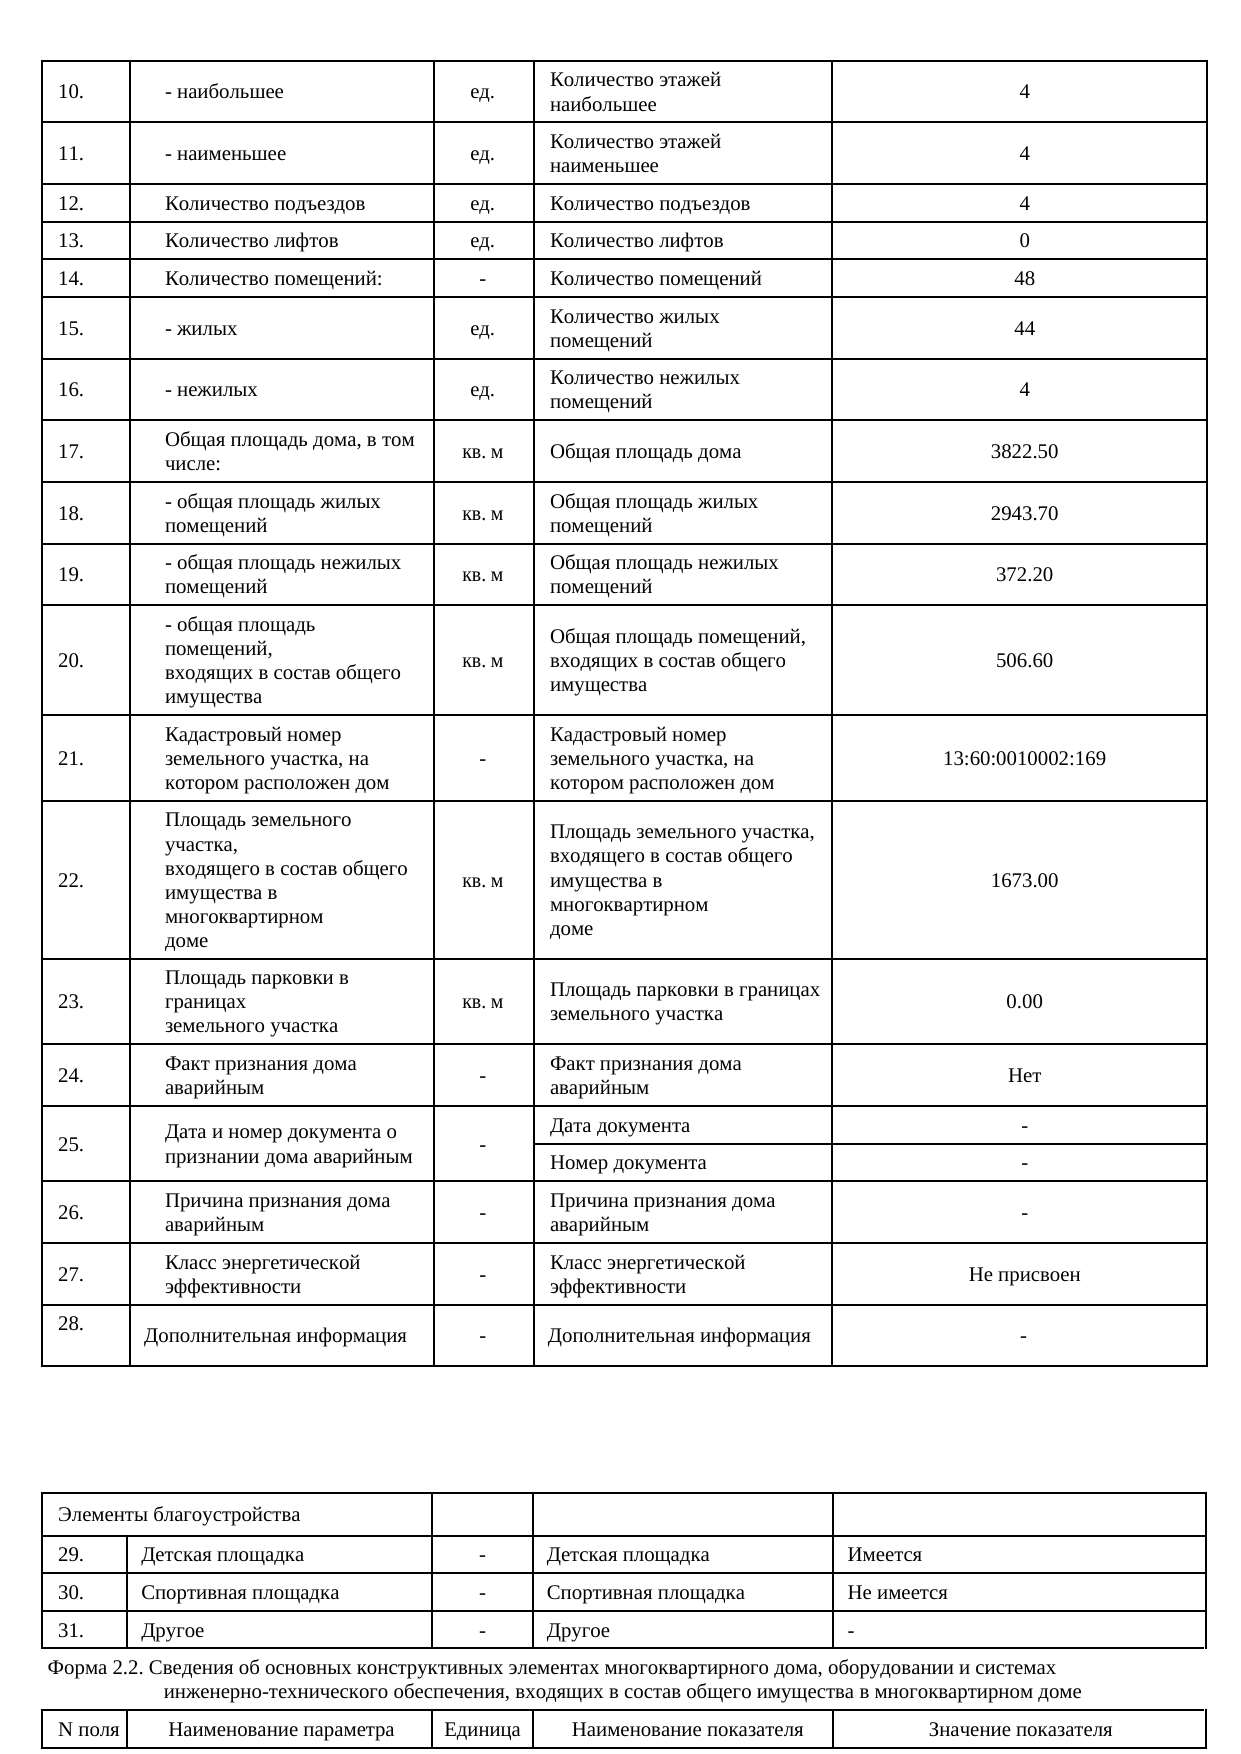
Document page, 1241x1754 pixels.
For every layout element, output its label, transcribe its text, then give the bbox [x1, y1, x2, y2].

table_cell Общая площадь дома, в том числе: [131, 421, 433, 481]
table_cell Спортивная площадка [128, 1574, 431, 1610]
table_cell - [435, 1306, 533, 1365]
table_cell - [833, 1182, 1206, 1242]
table_cell Дата и номер документа о признании дома аварийным [131, 1107, 433, 1180]
table_cell - [833, 1145, 1206, 1180]
table_cell Дополнительная информация [535, 1306, 831, 1365]
table_cell - жилых [131, 298, 433, 357]
table_cell 372.20 [833, 545, 1206, 604]
table_cell 13:60:0010002:169 [833, 716, 1206, 799]
table_cell 4 [833, 62, 1206, 121]
table_cell Не имеется [834, 1574, 1205, 1610]
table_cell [128, 1711, 431, 1747]
table_cell 17. [43, 421, 129, 481]
table_cell 0.00 [833, 960, 1206, 1043]
table_cell 0 [833, 223, 1206, 258]
table_cell 12. [43, 185, 129, 221]
table_cell Спортивная площадка [534, 1574, 832, 1610]
table_header [834, 1494, 1205, 1534]
table_cell - наибольшее [131, 62, 433, 121]
table_cell - наименьшее [131, 123, 433, 183]
table_cell Номер документа [535, 1145, 831, 1180]
table_cell 16. [43, 360, 129, 419]
table_cell - общая площадь жилых помещений [131, 483, 433, 542]
table_cell Факт признания дома аварийным [131, 1045, 433, 1105]
table_cell Количество лифтов [535, 223, 831, 258]
table_cell кв. м [435, 606, 533, 714]
table_cell Количество жилых помещений [535, 298, 831, 357]
table_cell ед. [435, 185, 533, 221]
table_cell Дополнительная информация [131, 1306, 433, 1365]
table_cell - общая площадь нежилых помещений [131, 545, 433, 604]
table_cell 14. [43, 260, 129, 296]
table_cell Количество лифтов [131, 223, 433, 258]
table_cell 506.60 [833, 606, 1206, 714]
table_cell Количество этажей наименьшее [535, 123, 831, 183]
table_cell Не присвоен [833, 1244, 1206, 1303]
table_cell кв. м [435, 802, 533, 957]
table_cell - [433, 1574, 532, 1610]
table_cell Детская площадка [128, 1537, 431, 1572]
table_cell 15. [43, 298, 129, 357]
table_cell Класс энергетической эффективности [535, 1244, 831, 1303]
table_cell Дата документа [535, 1107, 831, 1142]
table_cell - [435, 260, 533, 296]
table_cell Общая площадь нежилых помещений [535, 545, 831, 604]
table_cell кв. м [435, 421, 533, 481]
table_cell Другое [534, 1612, 832, 1647]
table_cell 11. [43, 123, 129, 183]
table_cell 2943.70 [833, 483, 1206, 542]
table_cell 4 [833, 185, 1206, 221]
table_cell - [433, 1537, 532, 1572]
table_cell 28. [43, 1306, 129, 1365]
table_header [534, 1494, 832, 1534]
table_cell - нежилых [131, 360, 433, 419]
table_cell Кадастровый номер земельного участка, на котором расположен дом [131, 716, 433, 799]
table_cell - [435, 1244, 533, 1303]
table_cell 13. [43, 223, 129, 258]
table_cell Значение показателя [834, 1709, 1205, 1747]
table_cell 29. [43, 1537, 126, 1572]
table_cell 27. [43, 1244, 129, 1303]
table_cell кв. м [435, 960, 533, 1043]
table_cell 21. [43, 716, 129, 799]
table_cell 19. [43, 545, 129, 604]
table_cell Площадь парковки в границах земельного участка [535, 960, 831, 1043]
table_cell 23. [43, 960, 129, 1043]
table_cell Факт признания дома аварийным [535, 1045, 831, 1105]
table_cell 3822.50 [833, 421, 1206, 481]
table_cell Общая площадь помещений, входящих в состав общего имущества [535, 606, 831, 714]
table_cell Количество подъездов [535, 185, 831, 221]
table_cell Детская площадка [534, 1537, 832, 1572]
table_cell Площадь земельного участка, входящего в состав общего имущества в многоквартирном доме [131, 802, 433, 957]
table_cell 31. [43, 1612, 126, 1647]
table_header [433, 1494, 532, 1534]
table_cell Площадь парковки в границах земельного участка [131, 960, 433, 1043]
table_cell 1673.00 [833, 802, 1206, 957]
table_cell Общая площадь дома [535, 421, 831, 481]
table_cell 26. [43, 1182, 129, 1242]
table_cell кв. м [435, 545, 533, 604]
table_cell N поля формы [43, 1711, 126, 1747]
table_cell Причина признания дома аварийным [131, 1182, 433, 1242]
table_cell - [833, 1107, 1206, 1142]
table_cell Причина признания дома аварийным [535, 1182, 831, 1242]
table_cell 24. [43, 1045, 129, 1105]
table_cell 48 [833, 260, 1206, 296]
table_cell - [435, 716, 533, 799]
table_cell - [435, 1182, 533, 1242]
table_cell Нет [833, 1045, 1206, 1105]
table_cell Количество этажей наибольшее [535, 62, 831, 121]
table_cell 22. [43, 802, 129, 957]
table_cell Кадастровый номер земельного участка, на котором расположен дом [535, 716, 831, 799]
table_cell ед. [435, 360, 533, 419]
table_cell Общая площадь жилых помещений [535, 483, 831, 542]
table_cell 44 [833, 298, 1206, 357]
table_cell - [435, 1045, 533, 1105]
table_cell Класс энергетической эффективности [131, 1244, 433, 1303]
table_cell кв. м [435, 483, 533, 542]
table_cell ед. [435, 62, 533, 121]
table_cell 10. [43, 62, 129, 121]
table_cell Единица измерения [433, 1711, 532, 1747]
table_cell 25. [43, 1107, 129, 1180]
table_cell Форма 2.2. Сведения об основных конструктивных элементах многоквартирного дома, оборудовании и системах инженерно-технического обеспечения, входящих в состав общего имущества в многоквартирном доме [42, 1649, 1204, 1709]
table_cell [534, 1711, 832, 1747]
table_cell ед. [435, 123, 533, 183]
table_cell Имеется [834, 1537, 1205, 1572]
table_cell 4 [833, 123, 1206, 183]
table_cell 4 [833, 360, 1206, 419]
table_cell Количество помещений: [131, 260, 433, 296]
table_cell - общая площадь помещений, входящих в состав общего имущества [131, 606, 433, 714]
table_cell 20. [43, 606, 129, 714]
table_cell ед. [435, 223, 533, 258]
table_cell - [834, 1612, 1205, 1647]
table_cell - [433, 1612, 532, 1647]
table_cell Количество нежилых помещений [535, 360, 831, 419]
table_header Элементы благоустройства [43, 1494, 431, 1534]
table_cell Другое [128, 1612, 431, 1647]
table_cell 18. [43, 483, 129, 542]
table_cell - [435, 1107, 533, 1180]
table_cell Количество помещений [535, 260, 831, 296]
table_cell 30. [43, 1574, 126, 1610]
table_cell ед. [435, 298, 533, 357]
table_cell Площадь земельного участка, входящего в состав общего имущества в многоквартирном доме [535, 802, 831, 957]
table_cell Количество подъездов [131, 185, 433, 221]
table_cell - [833, 1306, 1206, 1365]
